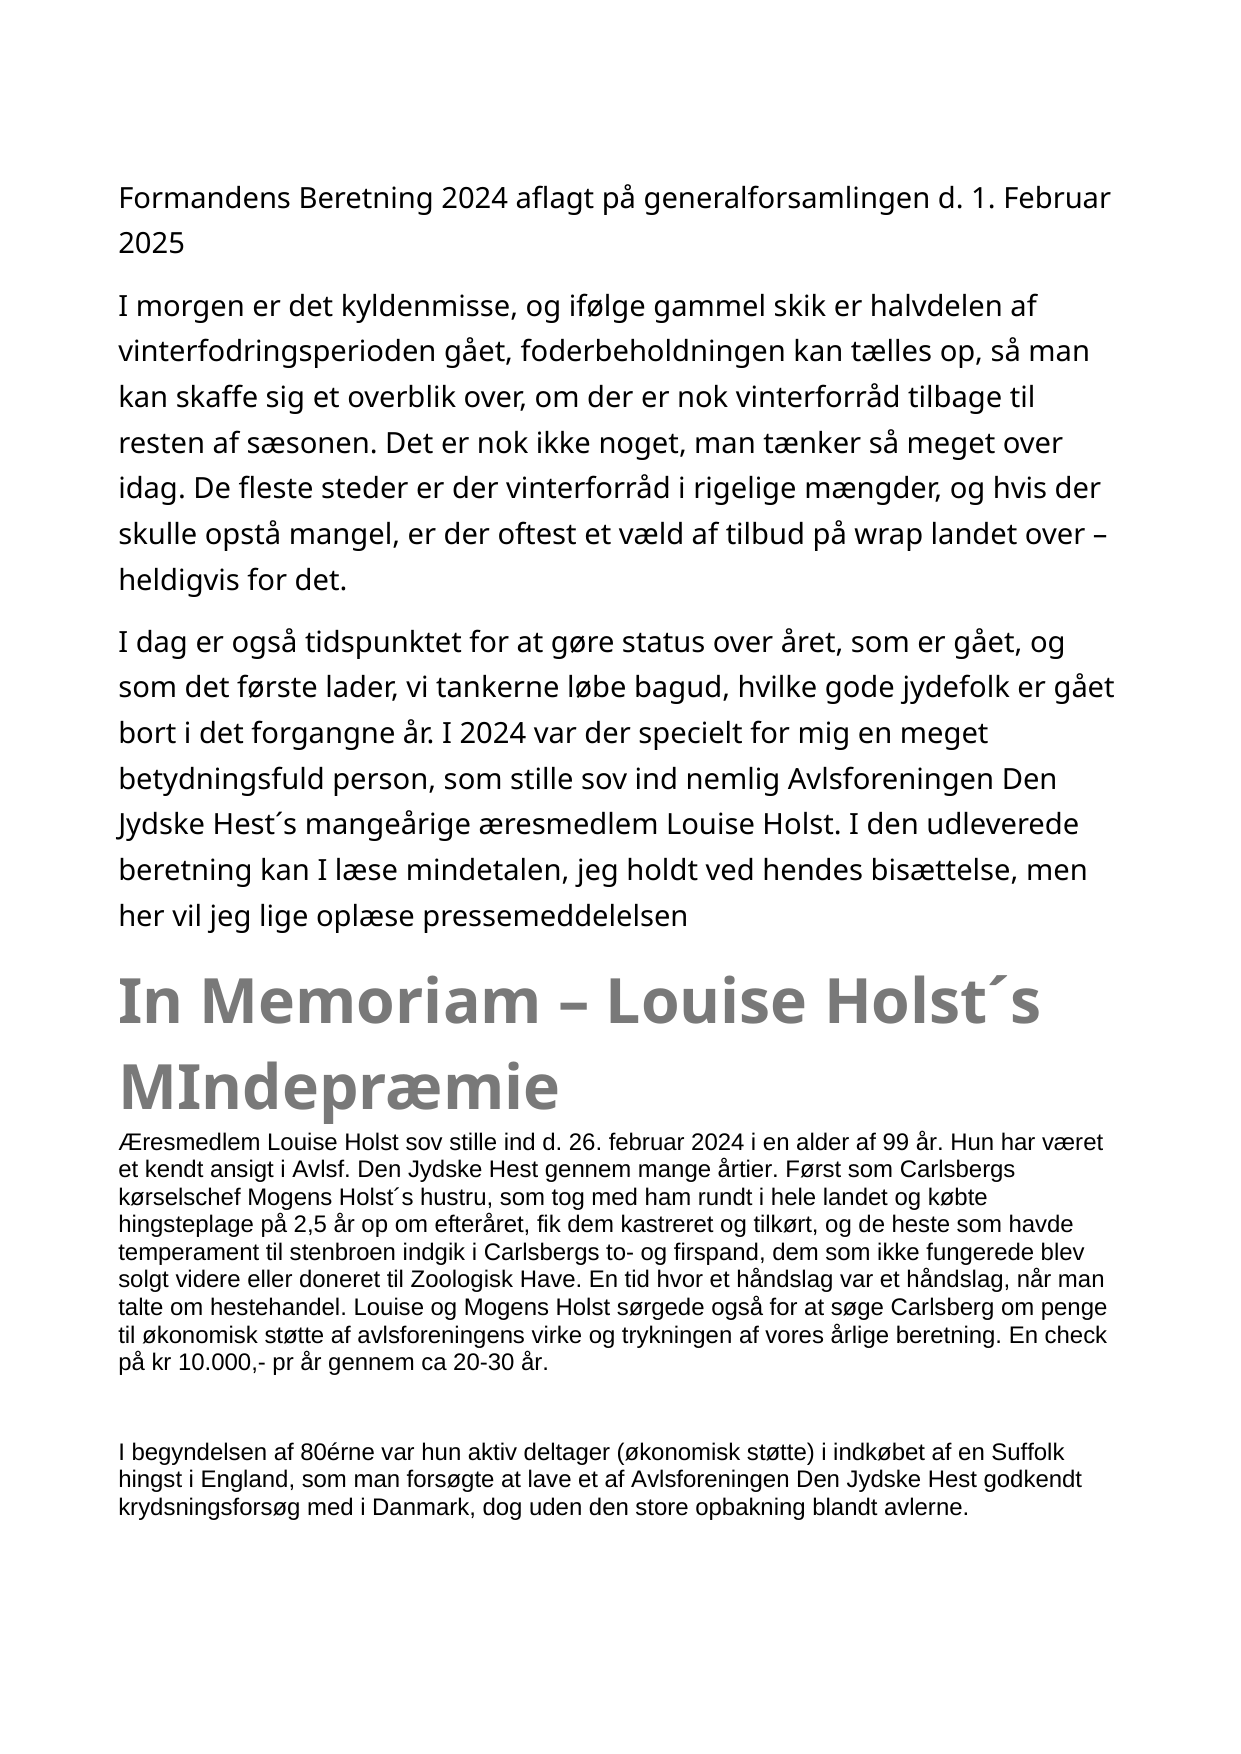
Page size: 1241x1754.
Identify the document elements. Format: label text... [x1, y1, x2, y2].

text Æresmedlem Louise Holst sov stille ind d. 26. februar 2024 i en alder af 99 år. Hun har været et kendt ansigt i Avlsf. Den Jydske Hest gennem mange årtier. Først som Carlsbergs kørselschef Mogens Holst´s hustru, som tog med ham rundt i hele landet og købte hingsteplage på 2,5 år op om efteråret, fik dem kastreret og tilkørt, og de heste som havde temperament til stenbroen indgik i Carlsbergs to- og firspand, dem som ikke fungerede blev solgt videre eller doneret til Zoologisk Have. En tid hvor et håndslag var et håndslag, når man talte om hestehandel. Louise og Mogens Holst sørgede også for at søge Carlsberg om penge til økonomisk støtte af avlsforeningens virke og trykningen af vores årlige beretning. En check på kr 10.000,- pr år gennem ca 20-30 år. [118, 1127, 1122, 1376]
text I dag er også tidspunktet for at gøre status over året, som er gået, og som det første lader, vi tankerne løbe bagud, hvilke gode jydefolk er gået bort i det forgangne år. I 2024 var der specielt for mig en meget betydningsfuld person, som stille sov ind nemlig Avlsforeningen Den Jydske Hest´s mangeårige æresmedlem Louise Holst. I den udleverede beretning kan I læse mindetalen, jeg holdt ved hendes bisættelse, men her vil jeg lige oplæse pressemeddelelsen [118, 621, 1122, 934]
text Formandens Beretning 2024 aflagt på generalforsamlingen d. 1. Februar 2025 [118, 177, 1122, 262]
text In Memoriam – Louise Holst´s MIndepræmie [118, 957, 1122, 1127]
text I begyndelsen af 80érne var hun aktiv deltager (økonomisk støtte) i indkøbet af en Suffolk hingst i England, som man forsøgte at lave et af Avlsforeningen Den Jydske Hest godkendt krydsningsforsøg med i Danmark, dog uden den store opbakning blandt avlerne. [118, 1437, 1122, 1520]
text I morgen er det kyldenmisse, og ifølge gammel skik er halvdelen af vinterfodringsperioden gået, foderbeholdningen kan tælles op, så man kan skaffe sig et overblik over, om der er nok vinterforråd tilbage til resten af sæsonen. Det er nok ikke noget, man tænker så meget over idag. De fleste steder er der vinterforråd i rigelige mængder, og hvis der skulle opstå mangel, er der oftest et væld af tilbud på wrap landet over – heldigvis for det. [118, 285, 1122, 598]
